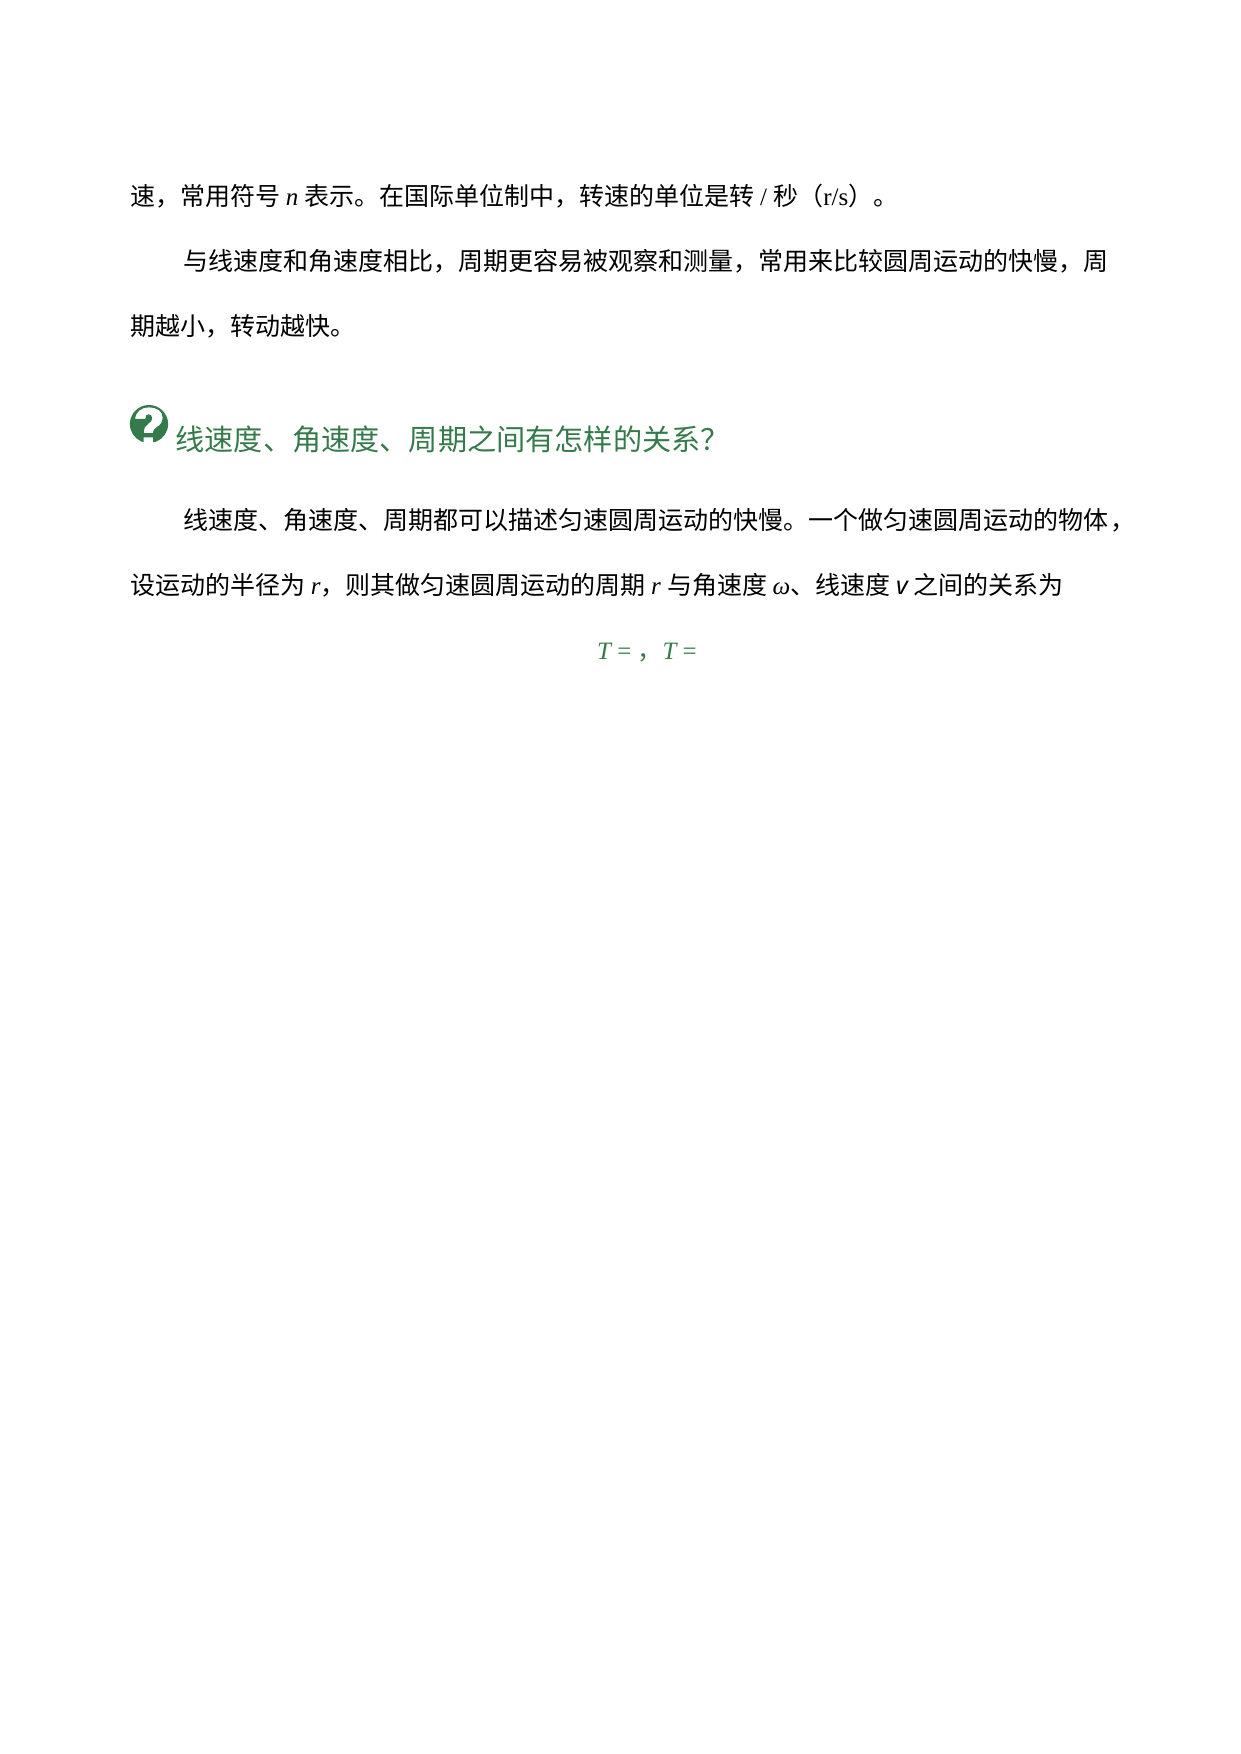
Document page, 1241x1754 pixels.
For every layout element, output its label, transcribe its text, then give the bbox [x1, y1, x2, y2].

subtitle 线速度、角速度、周期之间有怎样的关系？ [130, 405, 1110, 470]
text 线速度、角速度、周期都可以描述匀速圆周运动的快慢。一个做匀速圆周运动的物体，设运动的半径为 r，则其做匀速圆周运动的周期 r 与角速度 ω、线速度 v 之间的关系为 [130, 486, 1110, 616]
text 与线速度和角速度相比，周期更容易被观察和测量，常用来比较圆周运动的快慢，周期越小，转动越快。 [130, 227, 1110, 357]
text T = ，T = [130, 616, 1110, 681]
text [130, 162, 1110, 227]
